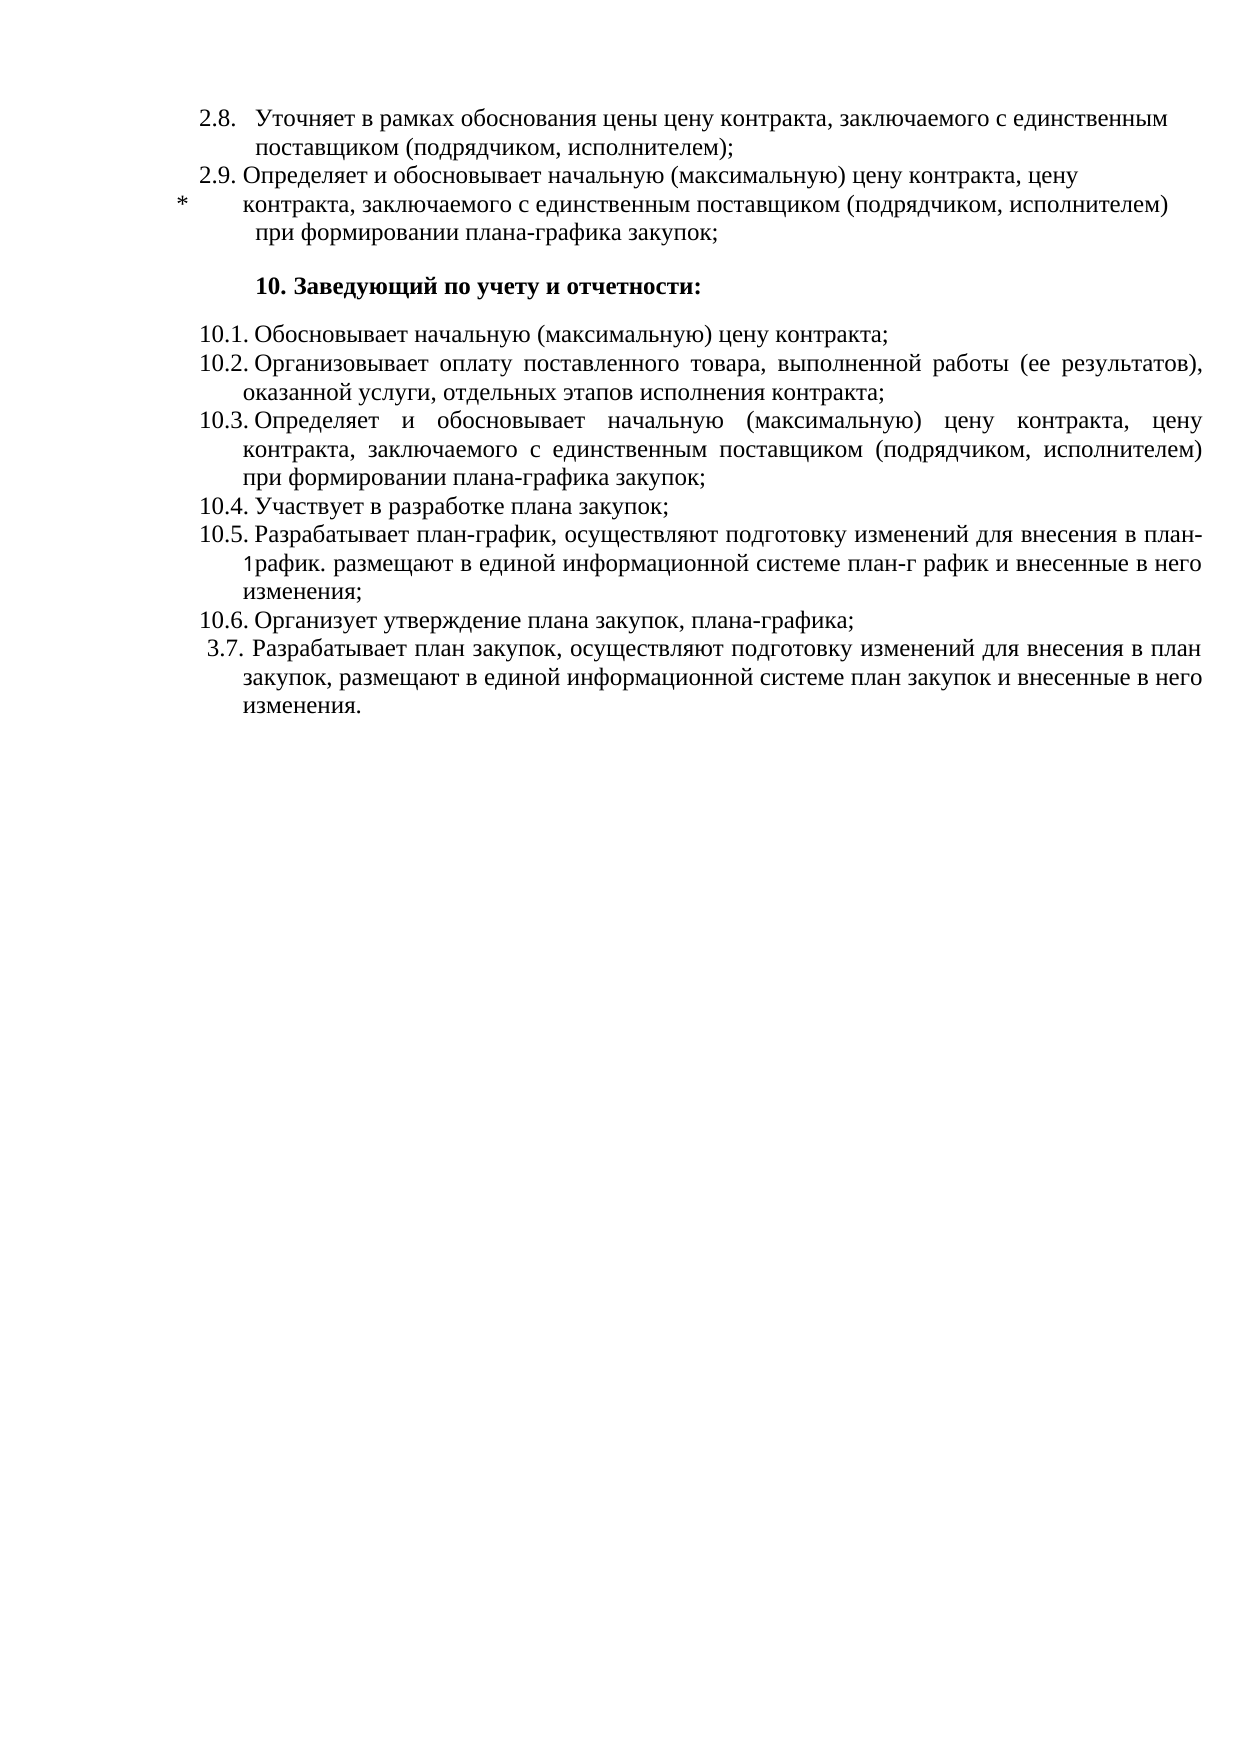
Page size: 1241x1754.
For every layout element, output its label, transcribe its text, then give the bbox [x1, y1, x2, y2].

list Обосновывает начальную (максимальную) цену контракта; [199, 320, 1203, 349]
list Организует утверждение плана закупок, плана-графика; [199, 606, 1203, 634]
text при формировании плана-графика закупок; [255, 218, 1203, 246]
list Заведующий по учету и отчетности: [255, 274, 1203, 299]
list Организовывает оплату поставленного товара, выполненной работы (ее результатов), оказанной услуги, отдельных этапов исполнения контракта; [199, 349, 1203, 406]
list Уточняет в рамках обоснования цены цену контракта, заключаемого с единственным поставщиком (подрядчиком, исполнителем); [199, 104, 1203, 161]
list Участвует в разработке плана закупок; [199, 491, 1203, 520]
text * контракта, заключаемого с единственным поставщиком (подрядчиком, исполнителем) [176, 189, 1203, 218]
list Определяет и обосновывает начальную (максимальную) цену контракта, цену [199, 161, 1203, 189]
list Разрабатывает план-график, осуществляют подготовку изменений для внесения в план- 1рафик. размещают в единой информационной системе план-г рафик и внесенные в него изменения; [199, 520, 1203, 606]
text 3.7. Разрабатывает план закупок, осуществляют подготовку изменений для внесения в план закупок, размещают в единой информационной системе план закупок и внесенные в него изменения. [176, 634, 1203, 720]
